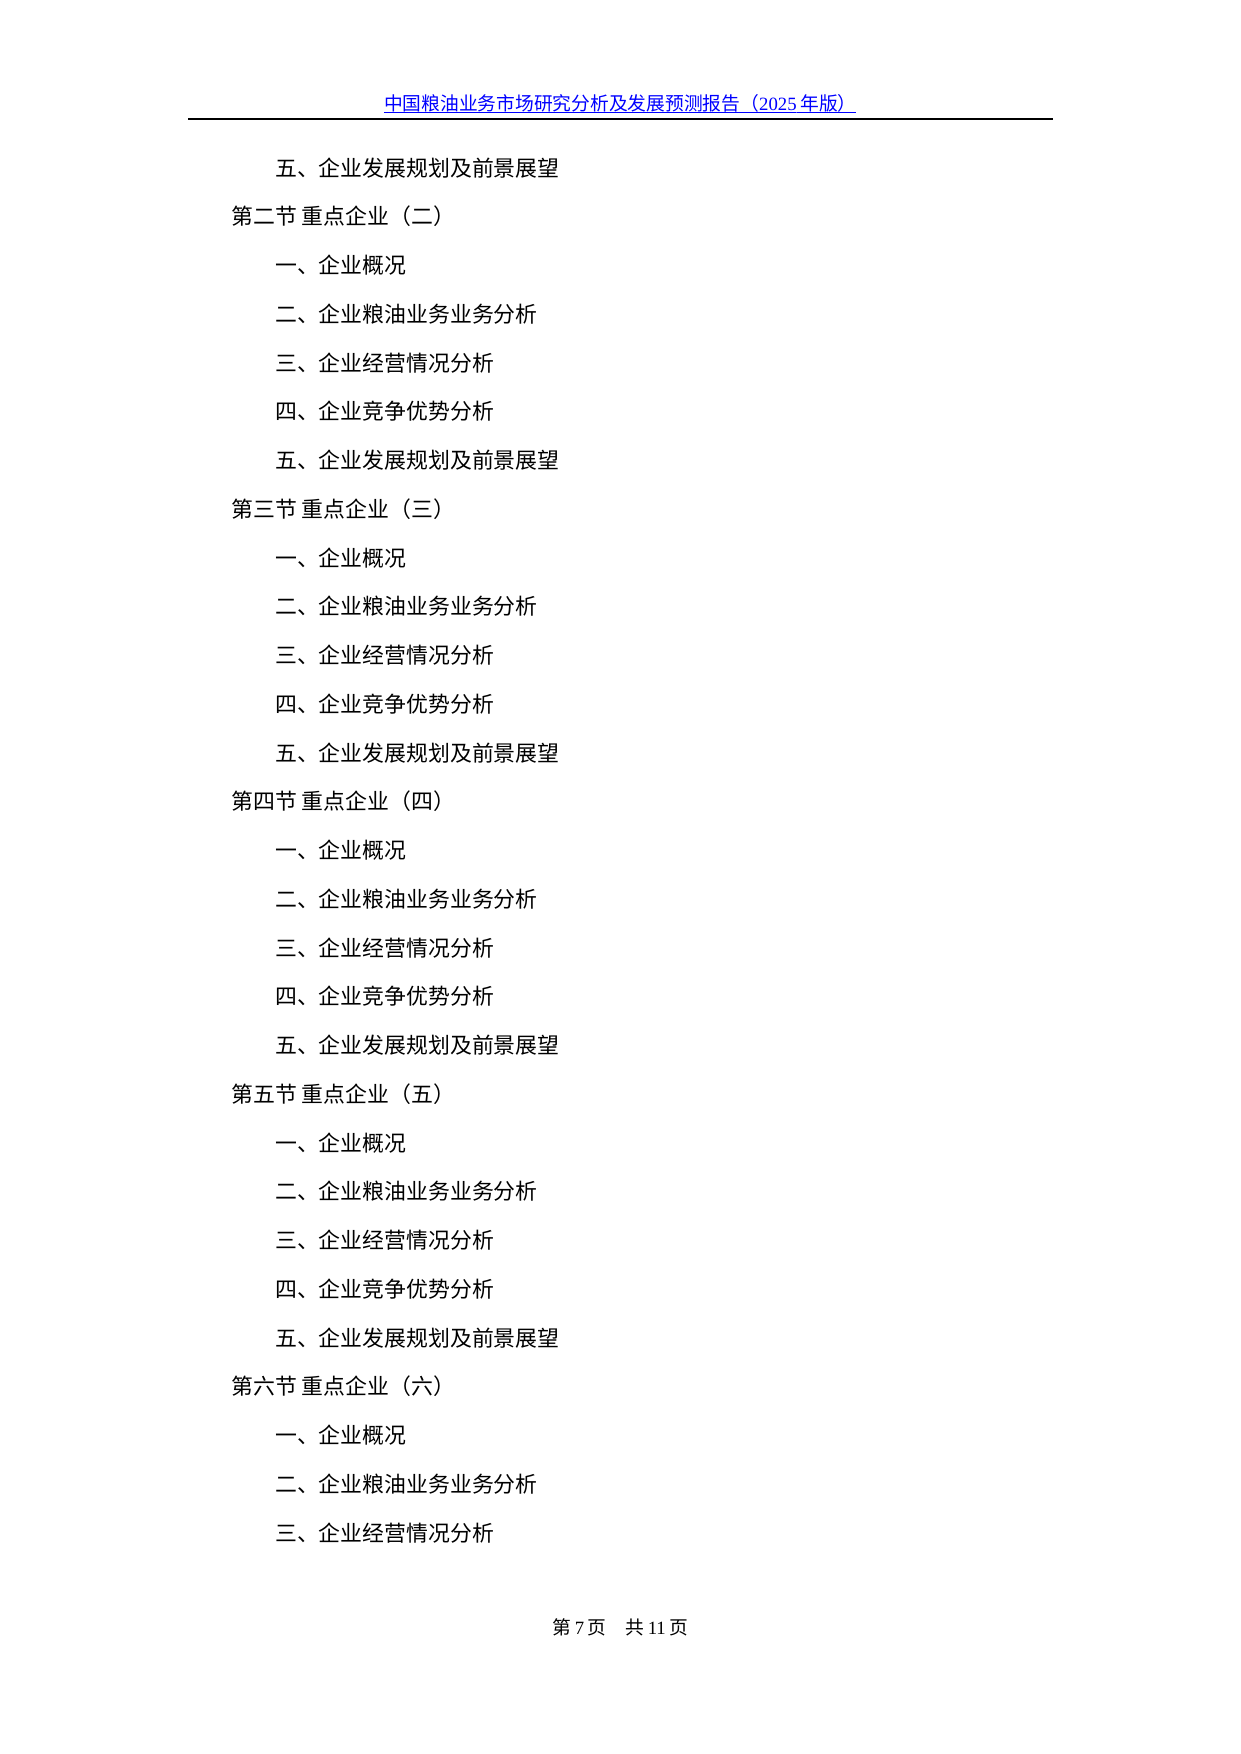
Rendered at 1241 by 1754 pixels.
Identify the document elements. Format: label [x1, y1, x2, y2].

text [187, 150, 1053, 1548]
